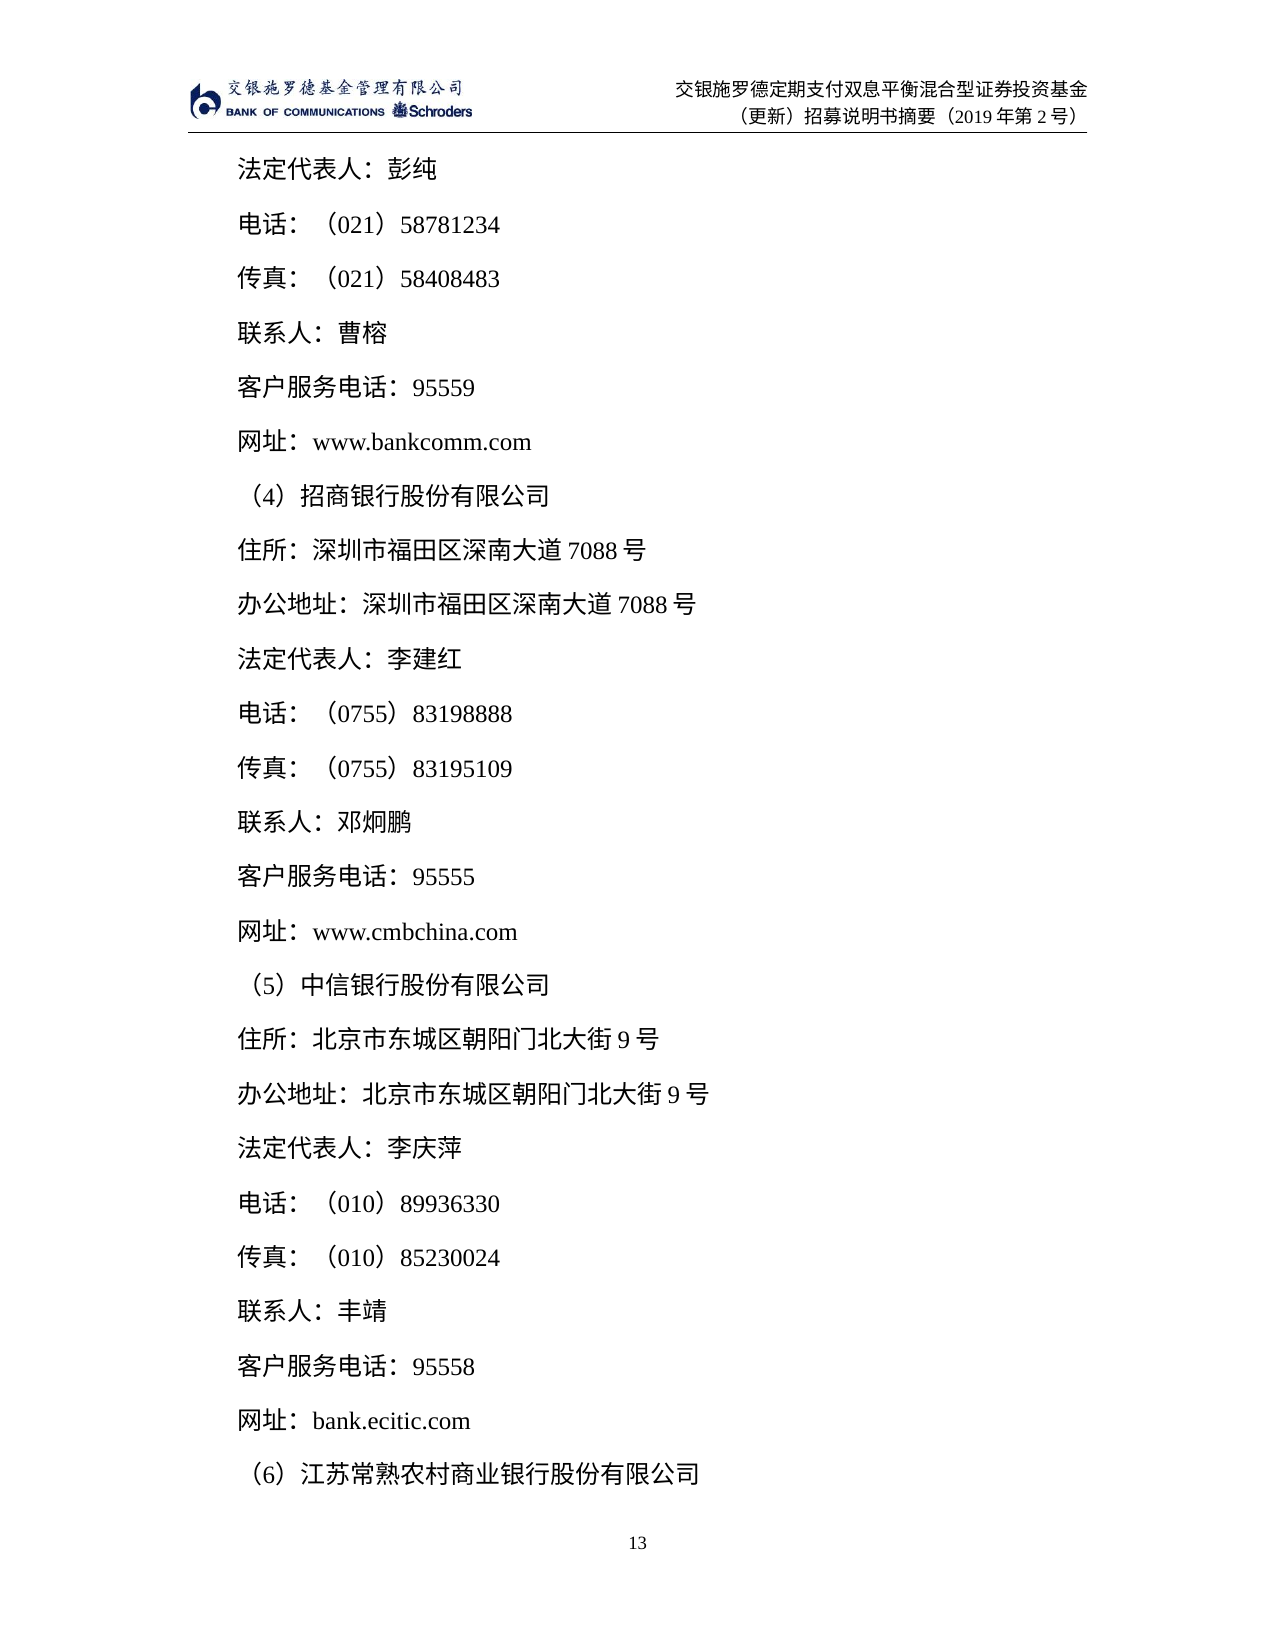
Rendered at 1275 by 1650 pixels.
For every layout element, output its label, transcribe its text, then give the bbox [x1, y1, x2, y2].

text 网址：www.cmbchina.com [187, 911, 1087, 947]
text 客户服务电话：95558 [187, 1346, 1087, 1382]
text （5）中信银行股份有限公司 [187, 966, 1087, 1002]
text 住所：深圳市福田区深南大道7088号 [187, 531, 1087, 567]
text 网址：www.bankcomm.com [187, 422, 1087, 458]
text 住所：北京市东城区朝阳门北大街9号 [187, 1020, 1087, 1056]
text 联系人：邓炯鹏 [187, 802, 1087, 839]
text 客户服务电话：95559 [187, 367, 1087, 404]
text 法定代表人：李庆萍 [187, 1129, 1087, 1165]
text 客户服务电话：95555 [187, 857, 1087, 893]
text 办公地址：北京市东城区朝阳门北大街9号 [187, 1074, 1087, 1111]
text （4）招商银行股份有限公司 [187, 476, 1087, 512]
picture [190, 79, 472, 119]
text 联系人：曹榕 [187, 313, 1087, 349]
text 电话：（010）89936330 [187, 1183, 1087, 1219]
text 传真：（010）85230024 [187, 1237, 1087, 1274]
text 联系人：丰靖 [187, 1292, 1087, 1328]
text 法定代表人：李建红 [187, 639, 1087, 676]
text 网址：bank.ecitic.com [187, 1401, 1087, 1437]
text 电话：（0755）83198888 [187, 694, 1087, 730]
text 法定代表人：彭纯 [187, 150, 1087, 186]
text （6）江苏常熟农村商业银行股份有限公司 [187, 1455, 1087, 1491]
text 传真：（021）58408483 [187, 259, 1087, 295]
text 电话：（021）58781234 [187, 204, 1087, 241]
text 办公地址：深圳市福田区深南大道7088号 [187, 585, 1087, 621]
text 传真：（0755）83195109 [187, 748, 1087, 784]
